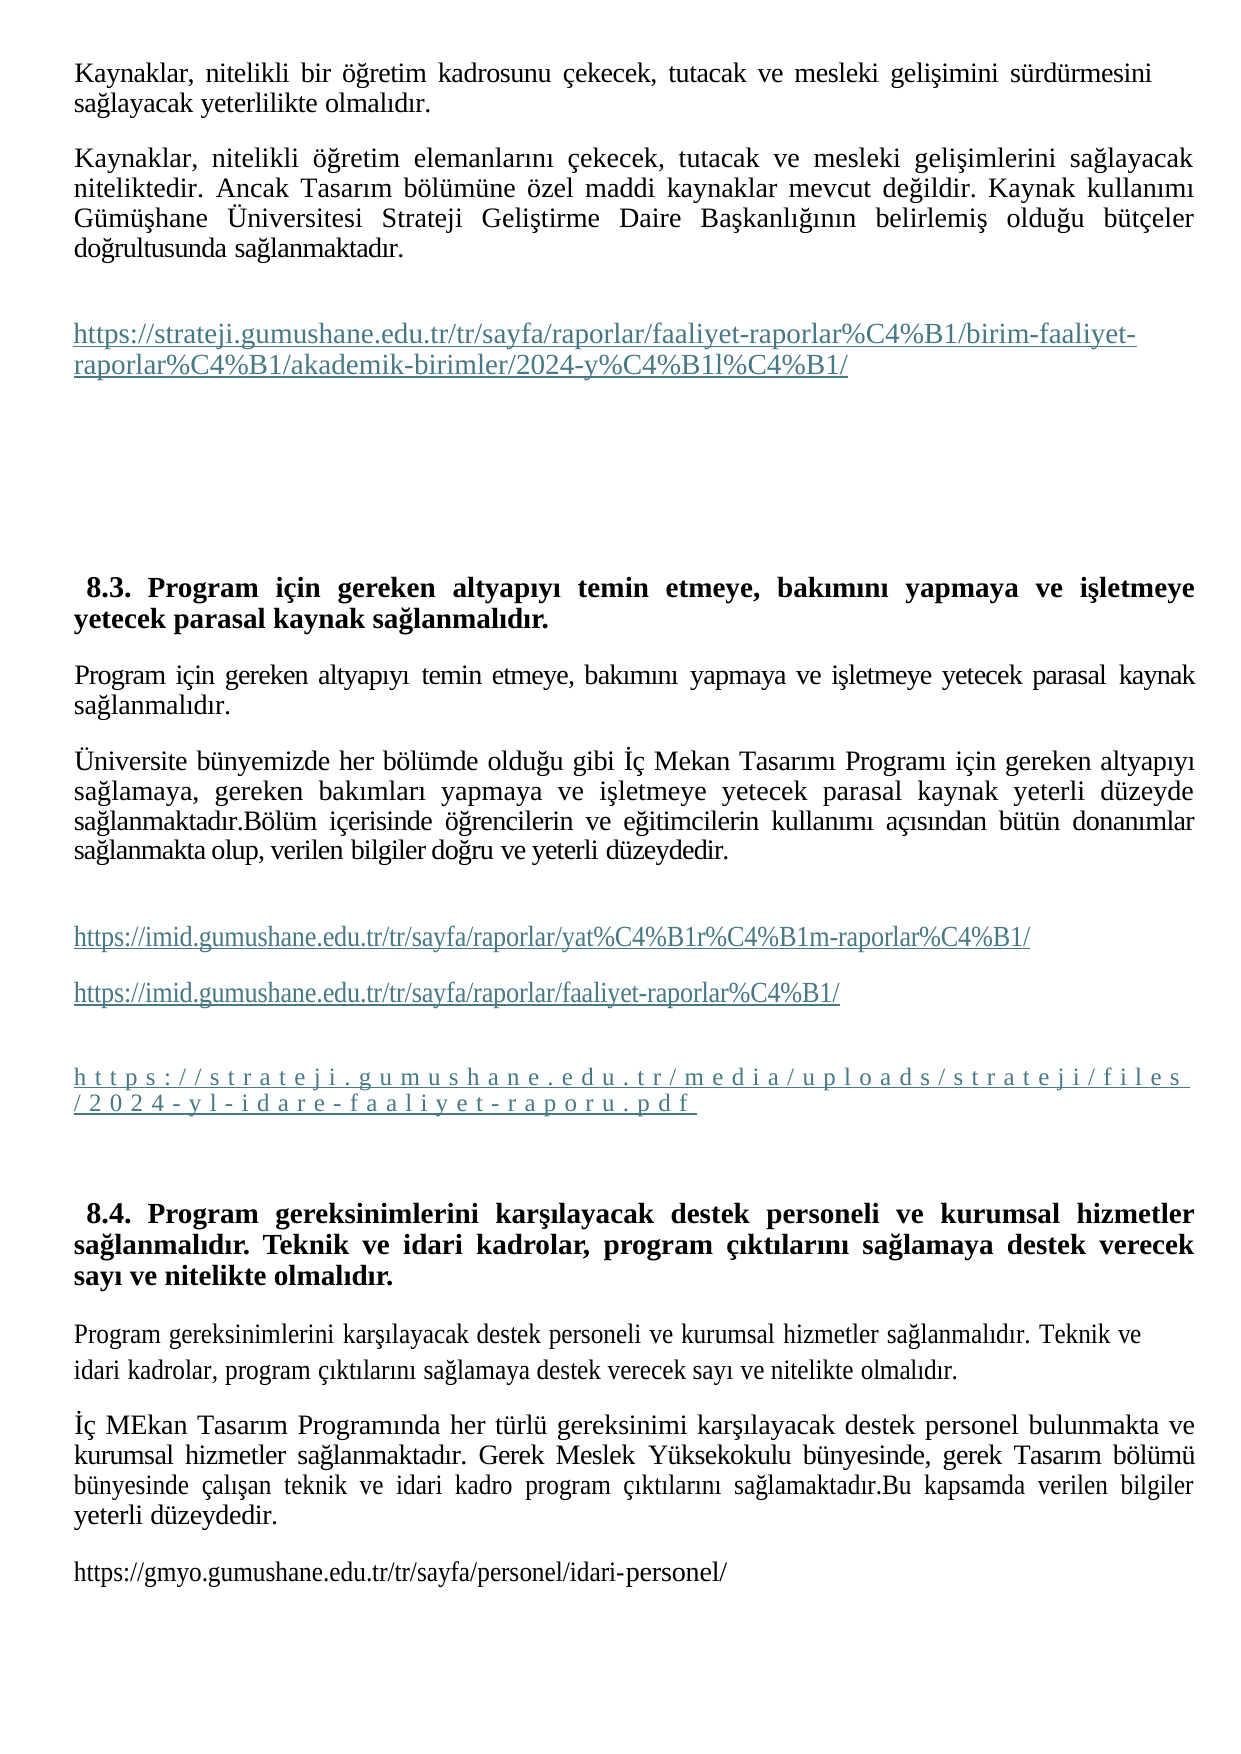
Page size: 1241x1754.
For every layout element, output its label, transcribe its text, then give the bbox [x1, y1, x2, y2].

list Program için gereken altyapıyı temin etmeye, bakımını yapmaya ve işletmeye yetecek parasal kaynak sağlanmalıdır. [74, 572, 1196, 634]
text https://gmyo.gumushane.edu.tr/tr/sayfa/personel/idari-personel/ [74, 1554, 1196, 1587]
text Kaynaklar, nitelikli bir öğretim kadrosunu çekecek, tutacak ve mesleki gelişimini sürdürmesini sağlayacak yeterlilikte olmalıdır. [74, 58, 1196, 118]
text idari kadrolar, program çıktılarını sağlamaya destek verecek sayı ve nitelikte olmalıdır. [74, 1353, 1196, 1385]
text İç MEkan Tasarım Programında her türlü gereksinimi karşılayacak destek personel bulunmakta ve kurumsal hizmetler sağlanmaktadır. Gerek Meslek Yüksekokulu bünyesinde, gerek Tasarım bölümü bünyesinde çalışan teknik ve idari kadro program çıktılarını sağlamaktadır.Bu kapsamda verilen bilgiler yeterli düzeydedir. [74, 1411, 1196, 1530]
text Program için gereken altyapıyı temin etmeye, bakımını yapmaya ve işletmeye yetecek parasal kaynak sağlanmalıdır. [74, 661, 1196, 720]
text Program gereksinimlerini karşılayacak destek personeli ve kurumsal hizmetler sağlanmalıdır. Teknik ve [74, 1317, 1196, 1349]
text Üniversite bünyemizde her bölümde olduğu gibi İç Mekan Tasarımı Programı için gereken altyapıyı sağlamaya, gereken bakımları yapmaya ve işletmeye yetecek parasal kaynak yeterli düzeyde sağlanmaktadır.Bölüm içerisinde öğrencilerin ve eğitimcilerin kullanımı açısından bütün donanımlar sağlanmakta olup, verilen bilgiler doğru ve yeterli düzeydedir. [74, 746, 1196, 866]
list Program gereksinimlerini karşılayacak destek personeli ve kurumsal hizmetler sağlanmalıdır. Teknik ve idari kadrolar, program çıktılarını sağlamaya destek verecek sayı ve nitelikte olmalıdır. [74, 1199, 1196, 1292]
text https://imid.gumushane.edu.tr/tr/sayfa/raporlar/yat%C4%B1r%C4%B1m-raporlar%C4%B1/ [74, 922, 1196, 952]
text https://imid.gumushane.edu.tr/tr/sayfa/raporlar/faaliyet-raporlar%C4%B1/ [74, 978, 1196, 1008]
text https://strateji.gumushane.edu.tr/media/uploads/strateji/files/2024-yl-idare-faaliyet-raporu.pdf [74, 1034, 1196, 1117]
text Kaynaklar, nitelikli öğretim elemanlarını çekecek, tutacak ve mesleki gelişimlerini sağlayacak niteliktedir. Ancak Tasarım bölümüne özel maddi kaynaklar mevcut değildir. Kaynak kullanımı Gümüşhane Üniversitesi Strateji Geliştirme Daire Başkanlığının belirlemiş olduğu bütçeler doğrultusunda sağlanmaktadır. [74, 144, 1196, 264]
text https://strateji.gumushane.edu.tr/tr/sayfa/raporlar/faaliyet-raporlar%C4%B1/birim-faaliyet-raporlar%C4%B1/akademik-birimler/2024-y%C4%B1l%C4%B1/ [73, 319, 1196, 381]
